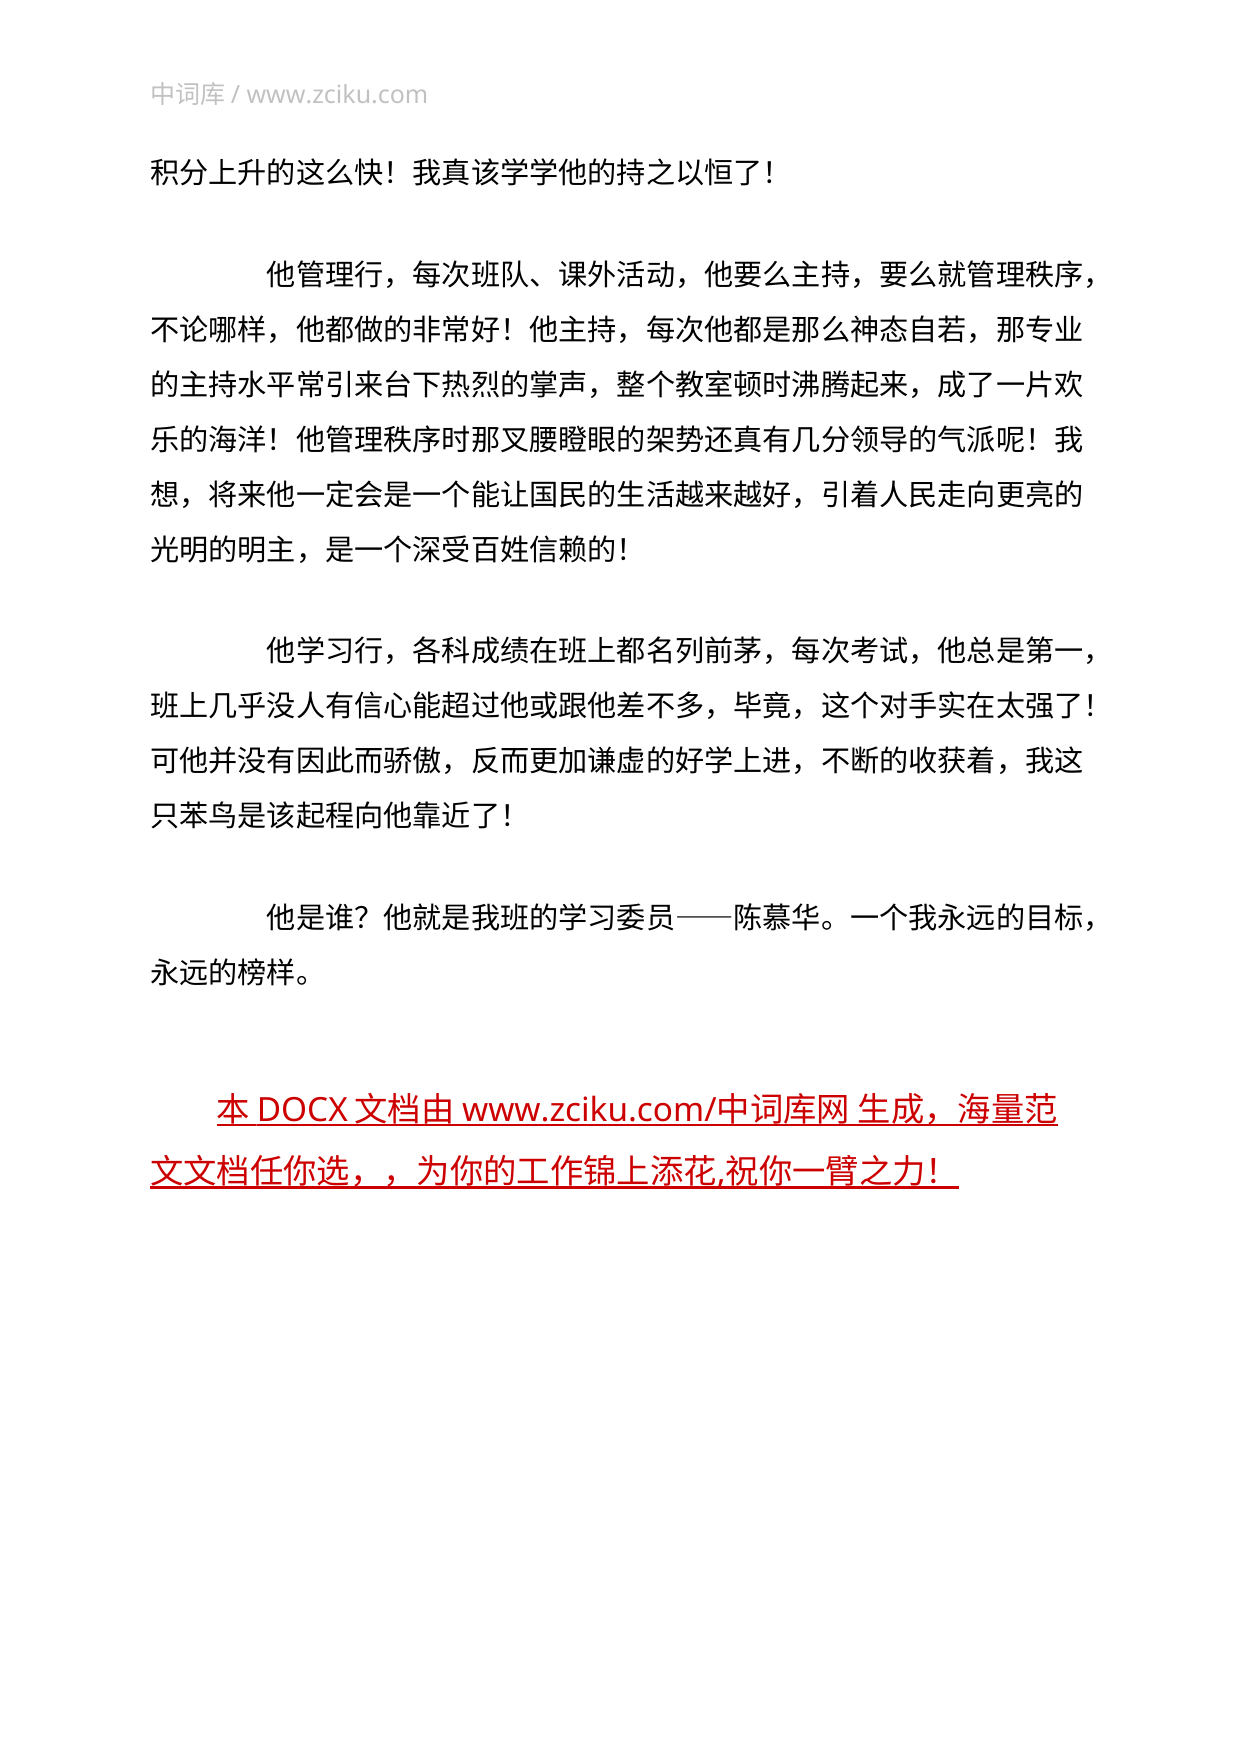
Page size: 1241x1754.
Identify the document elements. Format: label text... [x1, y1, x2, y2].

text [150, 150, 1090, 192]
text 他学习行，各科成绩在班上都名列前茅，每次考试，他总是第一，班上几乎没人有信心能超过他或跟他差不多，毕竟，这个对手实在太强了！可他并没有因此而骄傲，反而更加谦虚的好学上进，不断的收获着，我这只苯鸟是该起程向他靠近了！ [150, 628, 1090, 835]
text 他管理行，每次班队、课外活动，他要么主持，要么就管理秩序，不论哪样，他都做的非常好！他主持，每次他都是那么神态自若，那专业的主持水平常引来台下热烈的掌声，整个教室顿时沸腾起来，成了一片欢乐的海洋！他管理秩序时那叉腰瞪眼的架势还真有几分领导的气派呢！我想，将来他一定会是一个能让国民的生活越来越好，引着人民走向更亮的光明的明主，是一个深受百姓信赖的！ [150, 252, 1090, 568]
text 他是谁？他就是我班的学习委员——陈慕华。一个我永远的目标，永远的榜样。 [150, 894, 1090, 992]
text 本DOCX文档由 www.zciku.com/中词库网 生成，海量范文文档任你选，，为你的工作锦上添花,祝你一臂之力！ [150, 1082, 1090, 1194]
